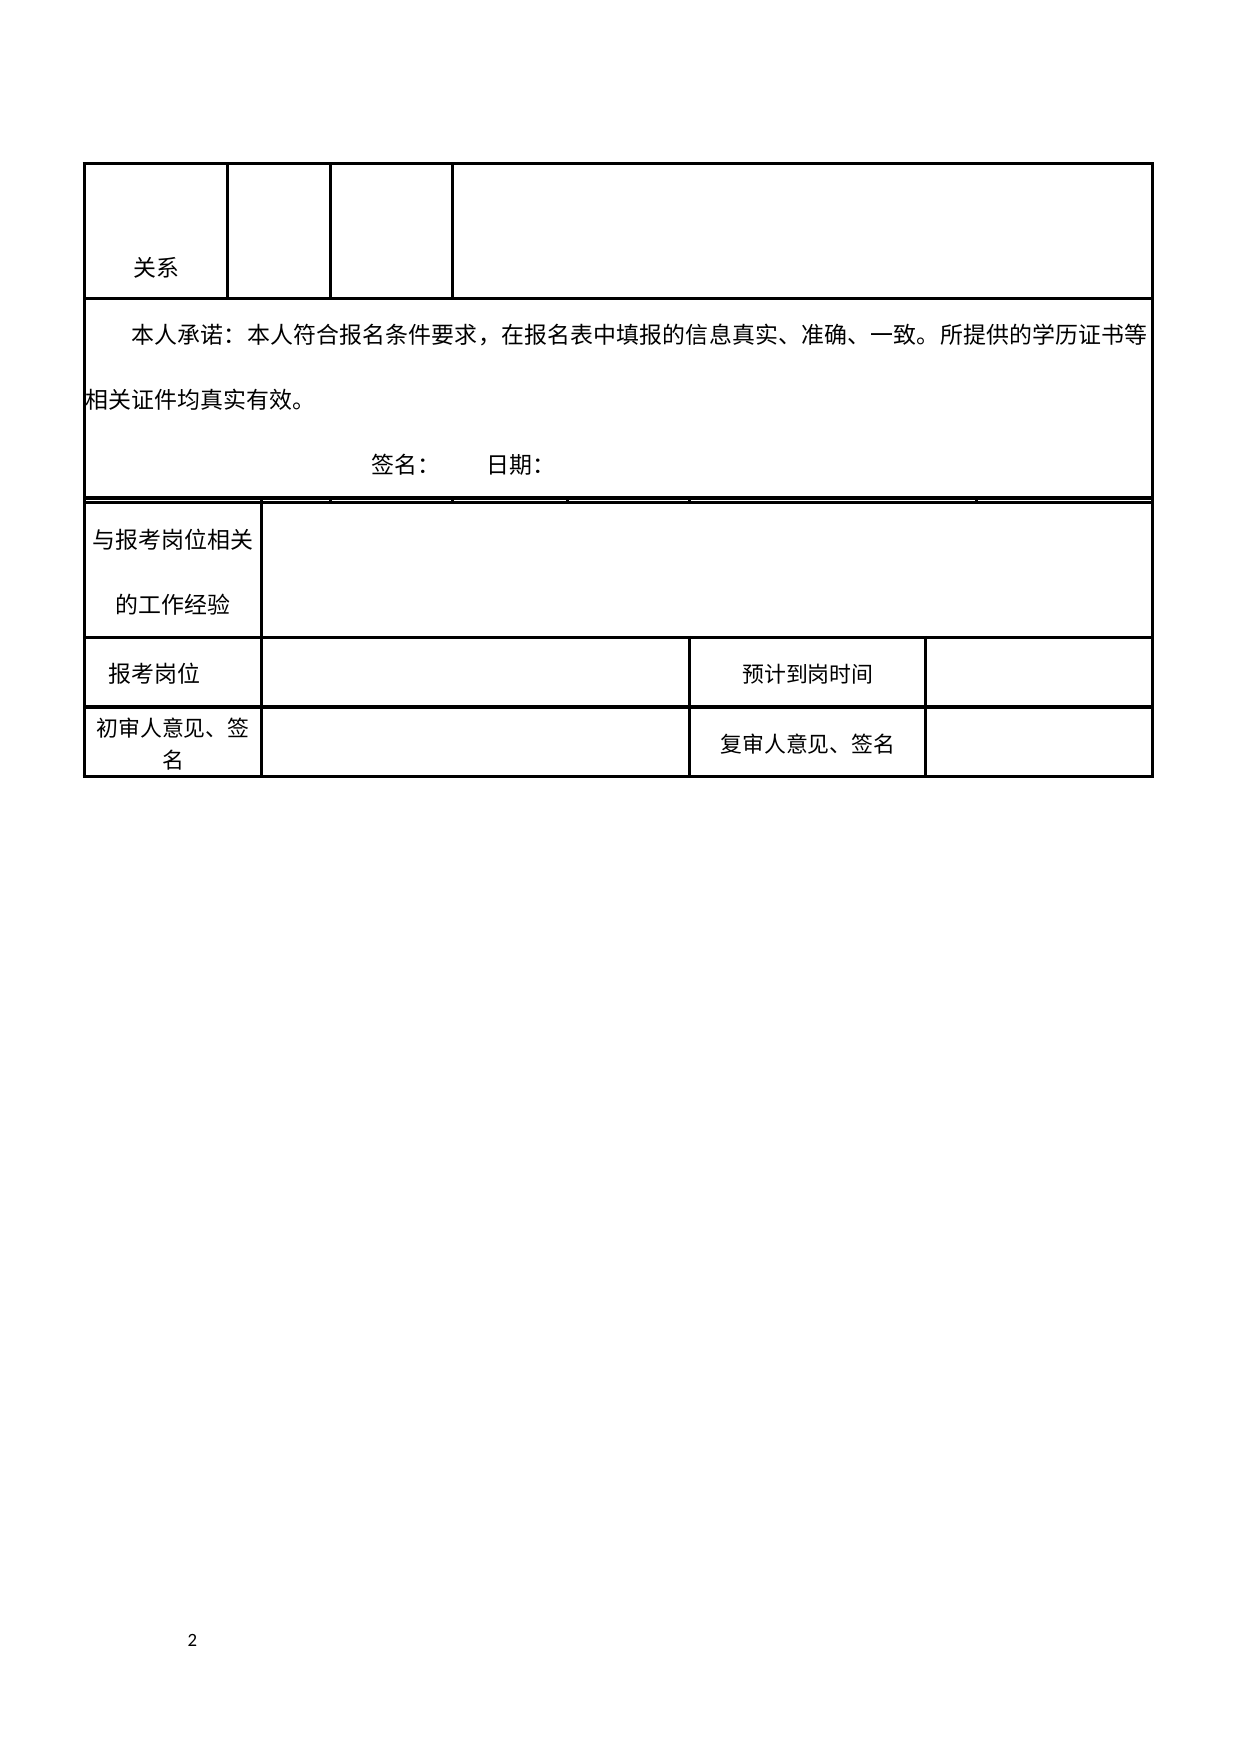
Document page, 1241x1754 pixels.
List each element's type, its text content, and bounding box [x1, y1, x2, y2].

table_cell [927, 639, 1151, 705]
table_cell [263, 504, 1151, 636]
table_cell 报考岗位 [86, 639, 260, 705]
table_cell [332, 165, 451, 297]
table_cell 复审人意见、签名 [691, 709, 924, 775]
table_cell 预计到岗时间 [691, 639, 924, 705]
table_cell [927, 709, 1151, 775]
table_cell 本人承诺：本人符合报名条件要求，在报名表中填报的信息真实、准确、一致。所提供的学历证书等相关证件均真实有效。 签名： 日期： [86, 300, 1151, 496]
table_cell [263, 709, 688, 775]
table_cell 初审人意见、签名 [86, 709, 260, 775]
table_cell [229, 165, 329, 297]
table_cell [454, 165, 1151, 297]
table_cell 与报考岗位相关的工作经验 [86, 504, 260, 636]
table_cell [263, 639, 688, 705]
